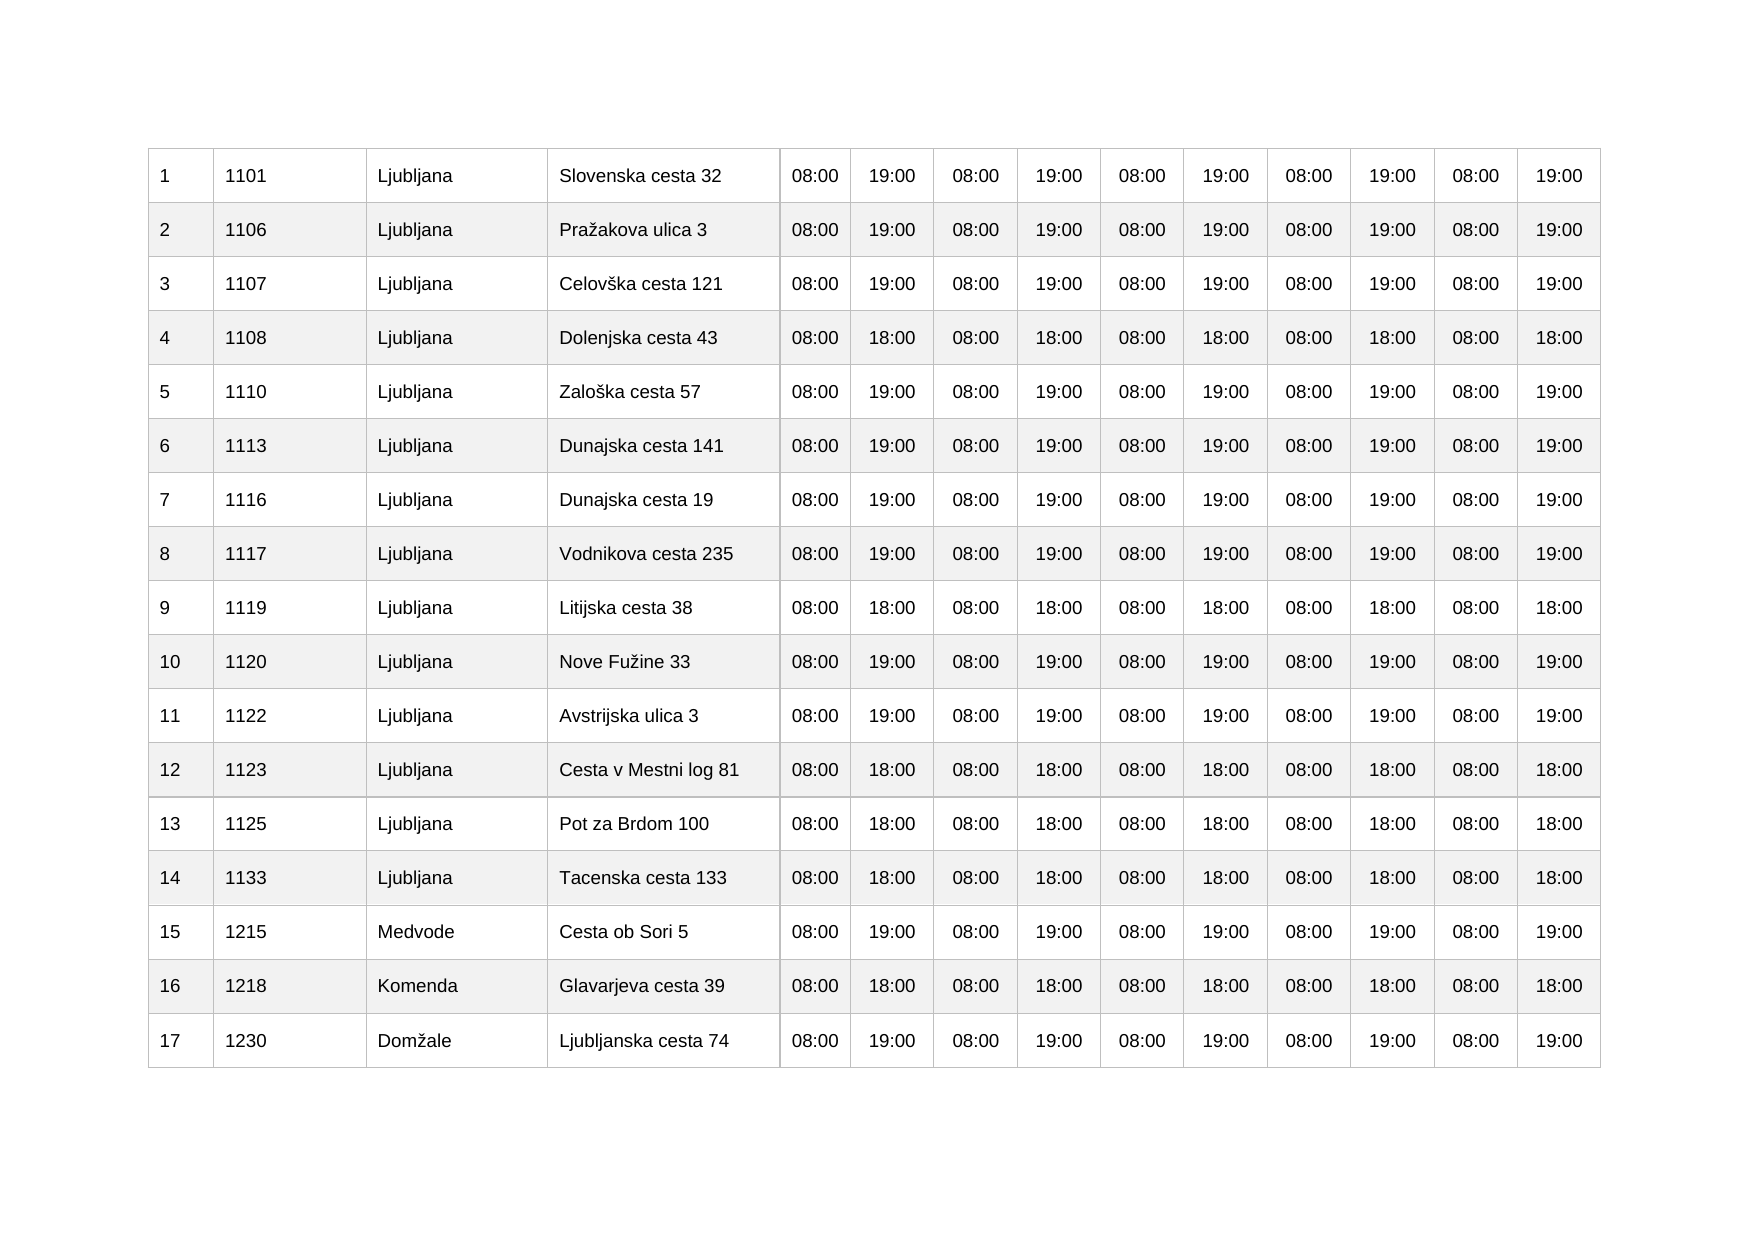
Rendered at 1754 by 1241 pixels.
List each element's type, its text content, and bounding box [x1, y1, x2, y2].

table_cell 1106 [214, 203, 366, 256]
table_cell 7 [149, 473, 213, 526]
table_cell 1125 [214, 798, 366, 850]
table_cell Ljubljana [367, 365, 547, 418]
table_cell 08:00 [1435, 798, 1517, 850]
table_cell 08:00 [1101, 257, 1183, 310]
table_cell 08:00 [934, 743, 1017, 796]
table_cell 08:00 [1435, 311, 1517, 364]
table_cell 19:00 [1018, 149, 1100, 202]
table_cell 08:00 [934, 906, 1017, 958]
table_cell 8 [149, 527, 213, 580]
table_cell Komenda [367, 960, 547, 1013]
table_cell 19:00 [1518, 527, 1600, 580]
table_cell Ljubljana [367, 527, 547, 580]
table_cell 08:00 [1101, 689, 1183, 742]
table_cell 19:00 [1184, 257, 1267, 310]
table_cell 19:00 [1018, 419, 1100, 472]
table_cell 5 [149, 365, 213, 418]
table_cell 10 [149, 635, 213, 688]
table_cell 08:00 [934, 203, 1017, 256]
table_cell 08:00 [934, 581, 1017, 634]
table_cell 08:00 [934, 527, 1017, 580]
table_cell 1218 [214, 960, 366, 1013]
table_cell 19:00 [851, 1014, 933, 1067]
table_cell 08:00 [934, 149, 1017, 202]
table_cell 08:00 [934, 365, 1017, 418]
table_cell Ljubljana [367, 851, 547, 904]
table_cell 08:00 [1268, 365, 1350, 418]
table_cell 19:00 [1351, 419, 1434, 472]
table_cell 08:00 [1101, 1014, 1183, 1067]
table_cell Dunajska cesta 19 [548, 473, 779, 526]
table_cell 18:00 [1351, 311, 1434, 364]
table_cell 18:00 [1018, 960, 1100, 1013]
table_cell 19:00 [1351, 203, 1434, 256]
table_cell 3 [149, 257, 213, 310]
table_cell 19:00 [851, 689, 933, 742]
table_cell 13 [149, 798, 213, 850]
table_cell 19:00 [1518, 419, 1600, 472]
table_cell Slovenska cesta 32 [548, 149, 779, 202]
table_cell 08:00 [781, 419, 850, 472]
table_cell 1120 [214, 635, 366, 688]
table_cell 08:00 [1435, 365, 1517, 418]
table_cell 08:00 [1435, 473, 1517, 526]
table_cell Cesta v Mestni log 81 [548, 743, 779, 796]
table_cell 08:00 [1268, 635, 1350, 688]
table_cell 08:00 [1268, 1014, 1350, 1067]
table_cell 08:00 [1435, 689, 1517, 742]
table_cell 18:00 [1351, 581, 1434, 634]
table_cell 08:00 [1435, 581, 1517, 634]
table_cell 18:00 [851, 851, 933, 904]
table_cell 08:00 [1268, 906, 1350, 958]
table_cell 18:00 [1518, 311, 1600, 364]
table_cell Avstrijska ulica 3 [548, 689, 779, 742]
table_cell Zaloška cesta 57 [548, 365, 779, 418]
table_cell 08:00 [1101, 149, 1183, 202]
table_cell 18:00 [851, 743, 933, 796]
table_cell 18:00 [851, 960, 933, 1013]
table_cell 14 [149, 851, 213, 904]
table_cell 19:00 [1184, 149, 1267, 202]
table_cell 1119 [214, 581, 366, 634]
table_cell 08:00 [1268, 743, 1350, 796]
table_cell 08:00 [1268, 311, 1350, 364]
table_cell 08:00 [1101, 203, 1183, 256]
table_cell 08:00 [1435, 149, 1517, 202]
table_cell Domžale [367, 1014, 547, 1067]
table_cell 1 [149, 149, 213, 202]
table_cell 08:00 [1268, 851, 1350, 904]
table_cell 08:00 [1435, 1014, 1517, 1067]
table_cell 18:00 [1184, 960, 1267, 1013]
table_cell 08:00 [1101, 906, 1183, 958]
table_cell 19:00 [1018, 689, 1100, 742]
table_cell 19:00 [1351, 635, 1434, 688]
table_cell 18:00 [1351, 960, 1434, 1013]
table_cell 19:00 [1018, 203, 1100, 256]
table_cell 19:00 [1184, 1014, 1267, 1067]
table_cell 9 [149, 581, 213, 634]
table_cell 18:00 [1018, 851, 1100, 904]
table_cell 19:00 [851, 365, 933, 418]
table_cell 19:00 [1518, 1014, 1600, 1067]
table_cell Dunajska cesta 141 [548, 419, 779, 472]
table_cell Ljubljana [367, 473, 547, 526]
table_cell 08:00 [1268, 419, 1350, 472]
table_cell Ljubljana [367, 311, 547, 364]
table_cell 19:00 [1018, 473, 1100, 526]
table_cell Glavarjeva cesta 39 [548, 960, 779, 1013]
table_cell 08:00 [934, 257, 1017, 310]
table_cell 19:00 [851, 257, 933, 310]
table_cell 18:00 [1184, 311, 1267, 364]
table_cell Ljubljana [367, 743, 547, 796]
table_cell Dolenjska cesta 43 [548, 311, 779, 364]
table_cell Celovška cesta 121 [548, 257, 779, 310]
table_cell 19:00 [1351, 1014, 1434, 1067]
table_cell 08:00 [781, 851, 850, 904]
table_cell 08:00 [1101, 635, 1183, 688]
table_cell 1122 [214, 689, 366, 742]
table_cell 08:00 [1101, 419, 1183, 472]
table_cell 18:00 [1518, 851, 1600, 904]
table_cell 1113 [214, 419, 366, 472]
table_cell 08:00 [1101, 960, 1183, 1013]
table_cell 08:00 [1435, 851, 1517, 904]
table_cell 18:00 [1018, 581, 1100, 634]
table_cell 19:00 [1184, 635, 1267, 688]
table_cell 19:00 [851, 149, 933, 202]
table_cell Litijska cesta 38 [548, 581, 779, 634]
table_cell 18:00 [1184, 743, 1267, 796]
table_cell 19:00 [1518, 473, 1600, 526]
table_cell Pot za Brdom 100 [548, 798, 779, 850]
table_cell 19:00 [1351, 149, 1434, 202]
table_cell 08:00 [934, 798, 1017, 850]
table_cell 08:00 [781, 581, 850, 634]
table_cell 18:00 [851, 311, 933, 364]
table_cell 08:00 [1101, 743, 1183, 796]
table_cell 19:00 [1351, 473, 1434, 526]
table_cell 19:00 [851, 203, 933, 256]
table_cell 08:00 [781, 365, 850, 418]
table_cell Ljubljana [367, 419, 547, 472]
table_cell 08:00 [781, 906, 850, 958]
table_cell 08:00 [1268, 257, 1350, 310]
table_cell 18:00 [1184, 798, 1267, 850]
table_cell 19:00 [1351, 689, 1434, 742]
table_cell 08:00 [1268, 527, 1350, 580]
table_cell 08:00 [1101, 798, 1183, 850]
table_cell 08:00 [934, 960, 1017, 1013]
table_cell 08:00 [781, 635, 850, 688]
table_cell 19:00 [851, 473, 933, 526]
table_cell 19:00 [1518, 257, 1600, 310]
table_cell 08:00 [1435, 257, 1517, 310]
table_cell 19:00 [1018, 365, 1100, 418]
table_cell 17 [149, 1014, 213, 1067]
table_cell 18:00 [1518, 581, 1600, 634]
table_cell Ljubljana [367, 689, 547, 742]
table_cell 19:00 [1018, 257, 1100, 310]
table_cell 18:00 [851, 798, 933, 850]
table_cell 08:00 [1101, 851, 1183, 904]
table_cell 08:00 [934, 1014, 1017, 1067]
table_cell 08:00 [781, 960, 850, 1013]
table_cell 08:00 [781, 311, 850, 364]
table_cell 11 [149, 689, 213, 742]
table_cell 08:00 [1435, 419, 1517, 472]
table_cell 19:00 [1184, 689, 1267, 742]
table_cell 08:00 [1101, 473, 1183, 526]
table_cell 1108 [214, 311, 366, 364]
table_cell 08:00 [1268, 798, 1350, 850]
table_cell 18:00 [1518, 960, 1600, 1013]
table_cell 19:00 [1184, 527, 1267, 580]
table_cell 19:00 [1518, 689, 1600, 742]
table_cell 08:00 [1268, 473, 1350, 526]
table_cell 08:00 [781, 743, 850, 796]
table_cell 08:00 [1101, 311, 1183, 364]
table_cell 18:00 [851, 581, 933, 634]
table_cell 19:00 [1518, 149, 1600, 202]
table_cell 08:00 [1435, 906, 1517, 958]
table_cell 19:00 [1184, 365, 1267, 418]
table_cell 08:00 [1268, 581, 1350, 634]
table_cell 19:00 [1018, 1014, 1100, 1067]
table_cell 08:00 [934, 635, 1017, 688]
table_cell 2 [149, 203, 213, 256]
table_cell 19:00 [1184, 473, 1267, 526]
table_cell 19:00 [851, 527, 933, 580]
table_cell 08:00 [1268, 203, 1350, 256]
table_cell 1215 [214, 906, 366, 958]
table_cell 08:00 [781, 203, 850, 256]
table_cell 19:00 [1518, 365, 1600, 418]
table_cell 6 [149, 419, 213, 472]
table_cell Ljubljana [367, 798, 547, 850]
table_cell 08:00 [1435, 635, 1517, 688]
table_cell 08:00 [781, 689, 850, 742]
table_cell 08:00 [934, 311, 1017, 364]
table_cell 1107 [214, 257, 366, 310]
table_cell 15 [149, 906, 213, 958]
table_cell 1123 [214, 743, 366, 796]
table_cell 08:00 [1268, 149, 1350, 202]
table_cell 08:00 [781, 1014, 850, 1067]
table_cell 18:00 [1518, 743, 1600, 796]
table_cell 1101 [214, 149, 366, 202]
table_cell 4 [149, 311, 213, 364]
table_cell 1116 [214, 473, 366, 526]
table_cell 19:00 [1018, 527, 1100, 580]
table_cell 19:00 [851, 635, 933, 688]
table_cell Ljubljana [367, 203, 547, 256]
table_cell 08:00 [934, 419, 1017, 472]
table_cell 18:00 [1184, 581, 1267, 634]
table_cell 08:00 [934, 851, 1017, 904]
table_cell 18:00 [1351, 798, 1434, 850]
table_cell 19:00 [1351, 365, 1434, 418]
table_cell 18:00 [1351, 851, 1434, 904]
table_cell 08:00 [934, 689, 1017, 742]
table_cell 08:00 [781, 473, 850, 526]
table_cell 19:00 [1018, 635, 1100, 688]
table_cell 18:00 [1018, 311, 1100, 364]
table_cell 08:00 [1101, 527, 1183, 580]
table_cell Ljubljana [367, 149, 547, 202]
table_cell Vodnikova cesta 235 [548, 527, 779, 580]
table_cell 19:00 [851, 906, 933, 958]
table_cell Ljubljana [367, 635, 547, 688]
table_cell 19:00 [1518, 906, 1600, 958]
table_cell Nove Fužine 33 [548, 635, 779, 688]
table_cell 16 [149, 960, 213, 1013]
table_cell 19:00 [1518, 203, 1600, 256]
table_cell 18:00 [1184, 851, 1267, 904]
table_cell 08:00 [781, 149, 850, 202]
table_cell Pražakova ulica 3 [548, 203, 779, 256]
table_cell 08:00 [781, 257, 850, 310]
table_cell 08:00 [1435, 743, 1517, 796]
table_cell 18:00 [1351, 743, 1434, 796]
table_cell 19:00 [851, 419, 933, 472]
table_cell Ljubljana [367, 257, 547, 310]
table_cell 08:00 [1268, 960, 1350, 1013]
table_cell 08:00 [1101, 581, 1183, 634]
table_cell 08:00 [1435, 960, 1517, 1013]
table_cell 1117 [214, 527, 366, 580]
table_cell Ljubljanska cesta 74 [548, 1014, 779, 1067]
table_cell 19:00 [1018, 906, 1100, 958]
table_cell 19:00 [1184, 419, 1267, 472]
table_cell 18:00 [1018, 743, 1100, 796]
table_cell 08:00 [781, 798, 850, 850]
table_cell 1133 [214, 851, 366, 904]
table_cell 08:00 [1101, 365, 1183, 418]
table_cell 18:00 [1018, 798, 1100, 850]
table_cell 19:00 [1518, 635, 1600, 688]
table_cell 1230 [214, 1014, 366, 1067]
table_cell 08:00 [781, 527, 850, 580]
table_cell 1110 [214, 365, 366, 418]
table_cell Cesta ob Sori 5 [548, 906, 779, 958]
table_cell 19:00 [1351, 527, 1434, 580]
table_cell 08:00 [934, 473, 1017, 526]
table_cell 18:00 [1518, 798, 1600, 850]
table_cell 08:00 [1435, 527, 1517, 580]
table_cell 08:00 [1268, 689, 1350, 742]
table_cell Medvode [367, 906, 547, 958]
table_cell 19:00 [1351, 906, 1434, 958]
table_cell 19:00 [1351, 257, 1434, 310]
table_cell Ljubljana [367, 581, 547, 634]
table_cell 19:00 [1184, 906, 1267, 958]
table_cell 12 [149, 743, 213, 796]
table_cell 19:00 [1184, 203, 1267, 256]
table_cell 08:00 [1435, 203, 1517, 256]
table_cell Tacenska cesta 133 [548, 851, 779, 904]
